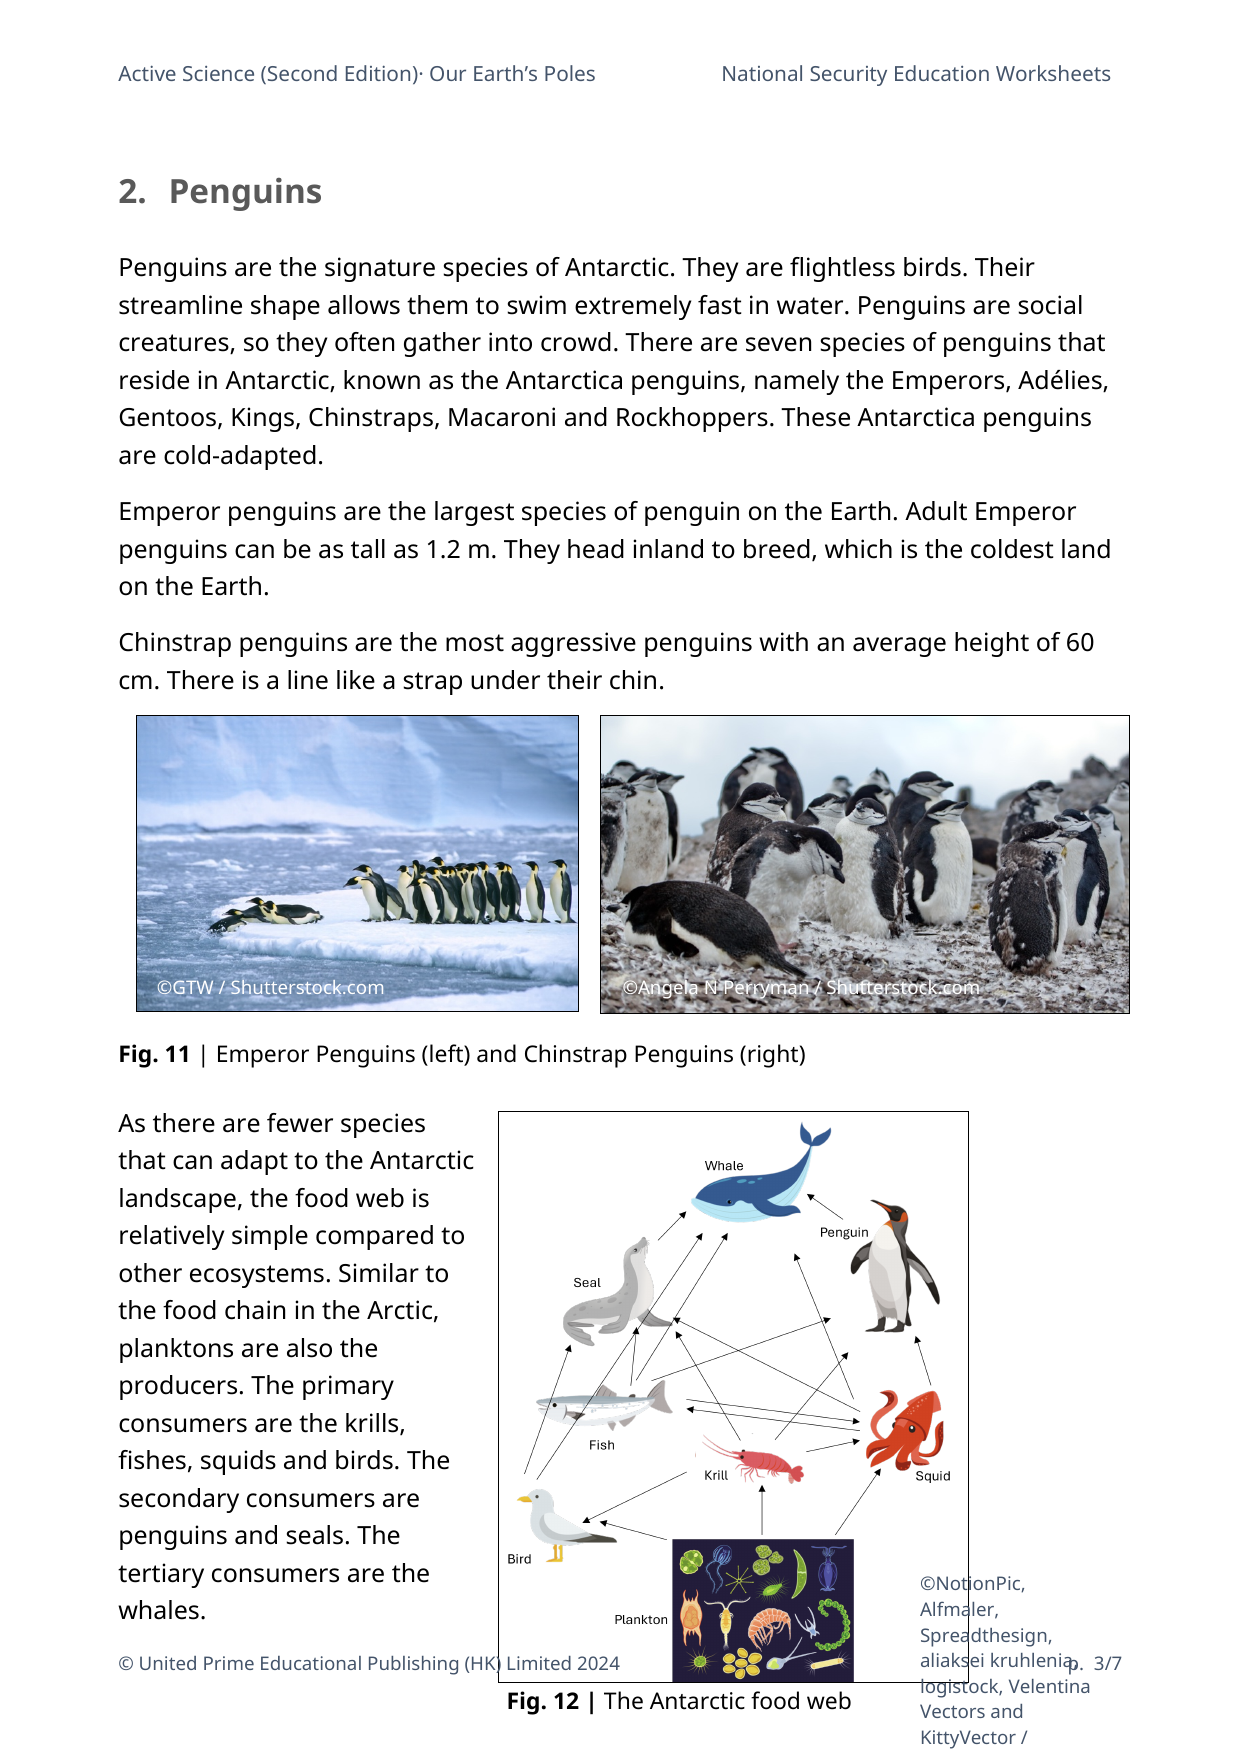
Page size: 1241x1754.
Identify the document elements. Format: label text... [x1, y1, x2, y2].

text 2. Penguins [118, 168, 1122, 213]
text Emperor penguins are the largest species of penguin on the Earth. Adult Emperor penguins can be as tall as 1.2 m. They head inland to breed, which is the coldest land on the Earth. [118, 491, 1122, 603]
picture [499, 1627, 968, 1682]
text Chinstrap penguins are the most aggressive penguins with an average height of 60 cm. There is a line like a strap under their chin. [118, 622, 1122, 697]
text As there are fewer species that can adapt to the Antarctic landscape, the food web is relatively simple compared to other ecosystems. Similar to the food chain in the Arctic, planktons are also the producers. The primary consumers are the krills, fishes, squids and birds. The secondary consumers are penguins and seals. The tertiary consumers are the whales. [118, 1102, 1122, 1627]
text Fig. 11 | Emperor Penguins (left) and Chinstrap Penguins (right) [118, 1038, 1122, 1069]
picture [601, 716, 1129, 1013]
picture [137, 716, 578, 1011]
text Penguins are the signature species of Antarctic. They are flightless birds. Their streamline shape allows them to swim extremely fast in water. Penguins are social creatures, so they often gather into crowd. There are seven species of penguins that reside in Antarctic, known as the Antarctica penguins, namely the Emperors, Adélies, Gentoos, Kings, Chinstraps, Macaroni and Rockhoppers. These Antarctica penguins are cold-adapted. [118, 247, 1122, 472]
